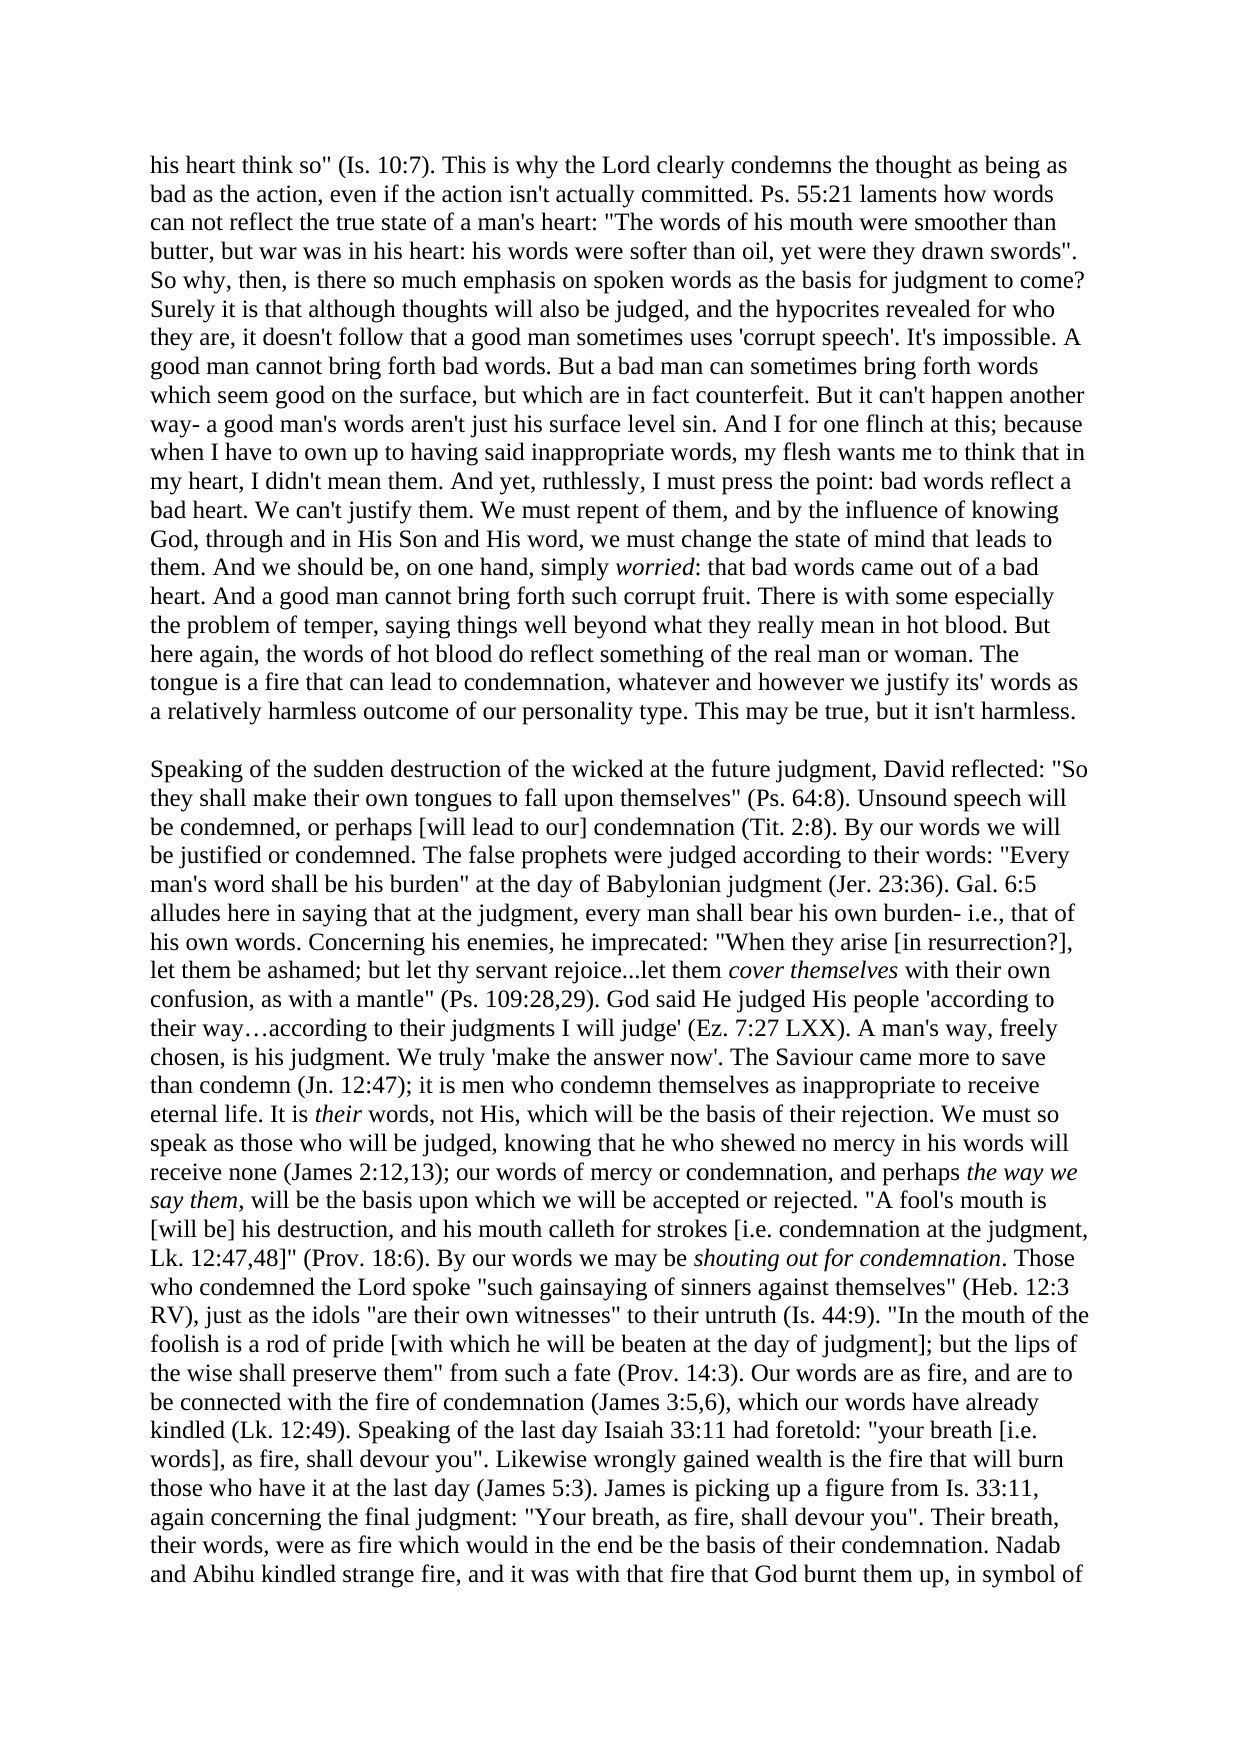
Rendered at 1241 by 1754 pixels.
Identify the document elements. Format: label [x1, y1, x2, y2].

text [150, 150, 1090, 725]
text [150, 754, 1090, 1588]
